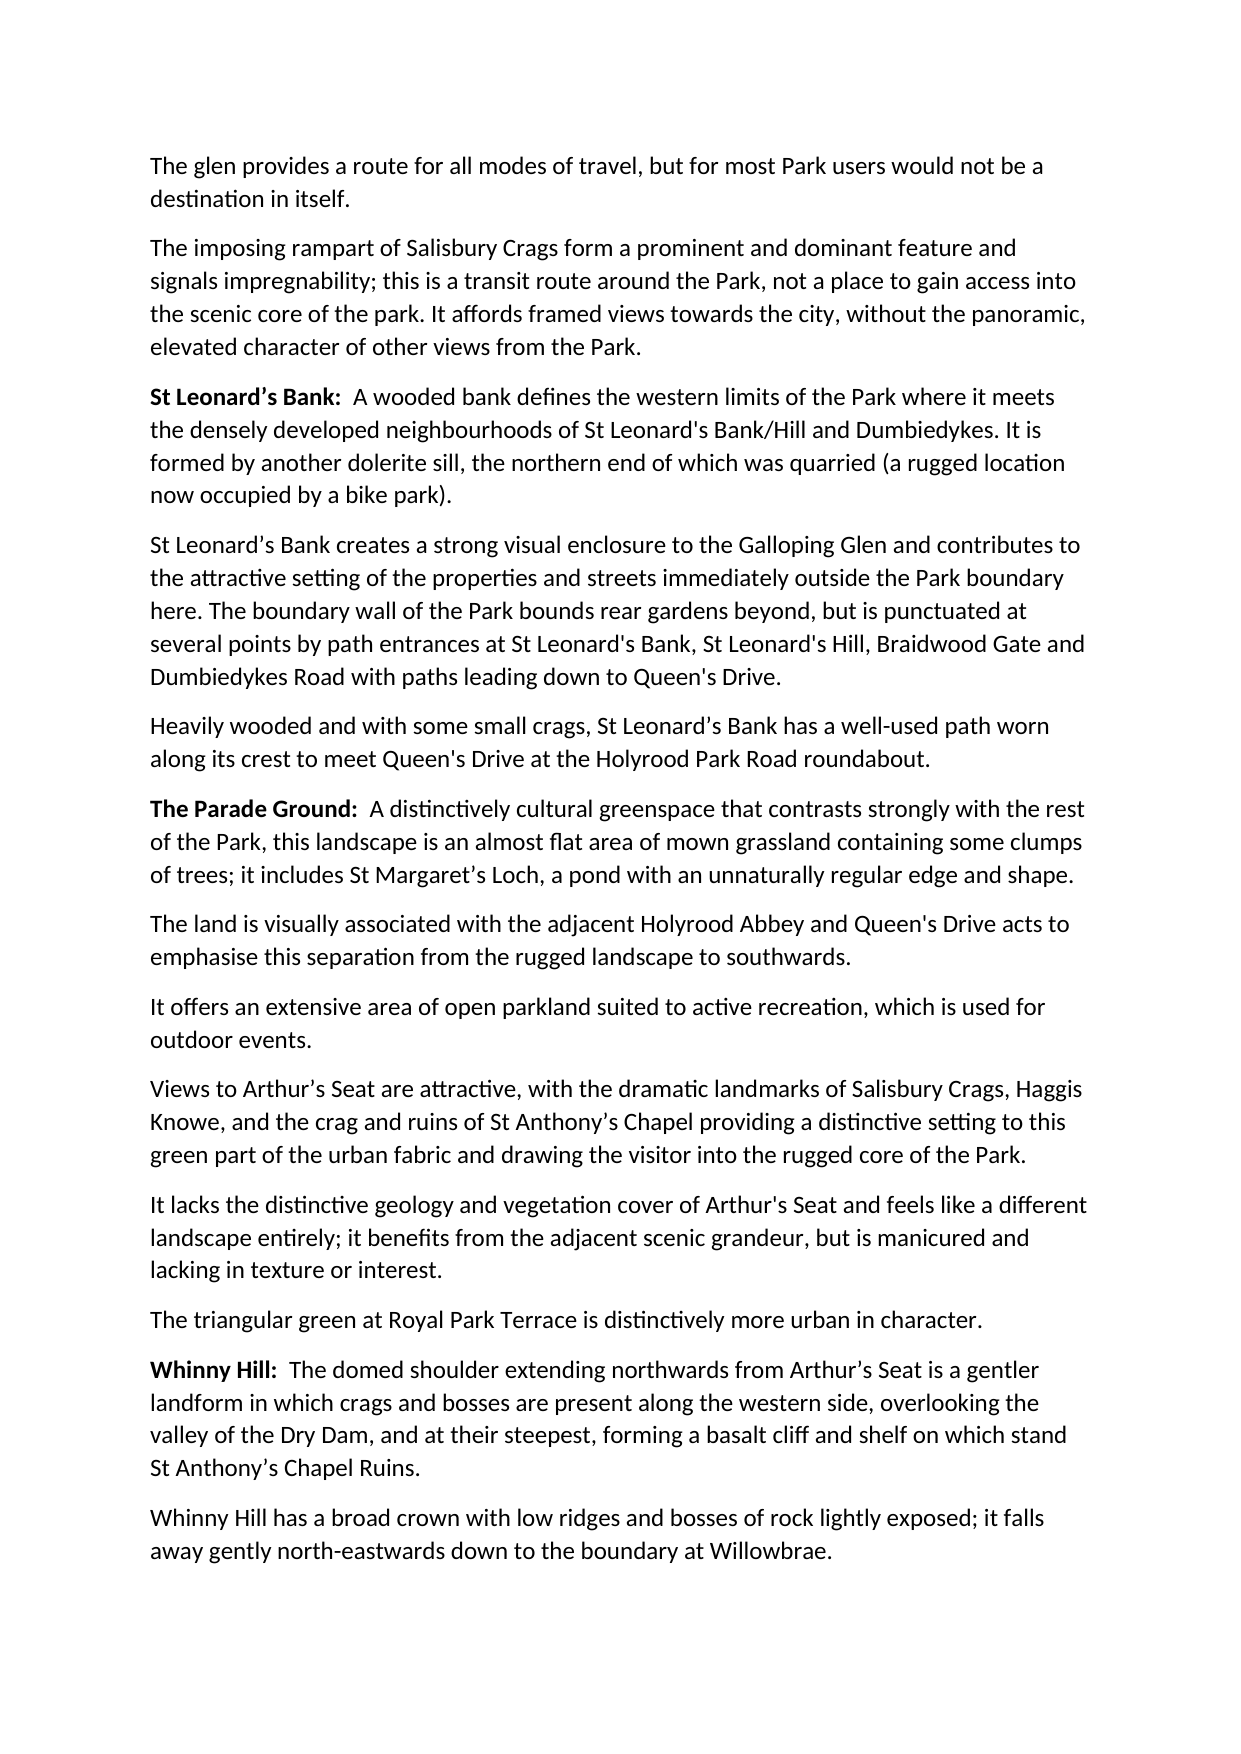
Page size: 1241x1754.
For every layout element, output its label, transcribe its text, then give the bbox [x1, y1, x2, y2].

text The triangular green at Royal Park Terrace is distinctively more urban in character. [150, 1304, 1090, 1335]
text Heavily wooded and with some small crags, St Leonard’s Bank has a well-used path worn along its crest to meet Queen's Drive at the Holyrood Park Road roundabout. [150, 710, 1090, 774]
text The Parade Ground: A distinctively cultural greenspace that contrasts strongly with the rest of the Park, this landscape is an almost flat area of mown grassland containing some clumps of trees; it includes St Margaret’s Loch, a pond with an unnaturally regular edge and shape. [150, 793, 1090, 889]
text It lacks the distinctive geology and vegetation cover of Arthur's Seat and feels like a different landscape entirely; it benefits from the adjacent scenic grandeur, but is manicured and lacking in texture or interest. [150, 1189, 1090, 1285]
text Whinny Hill: The domed shoulder extending northwards from Arthur’s Seat is a gentler landform in which crags and bosses are present along the western side, overlooking the valley of the Dry Dam, and at their steepest, forming a basalt cliff and shelf on which stand St Anthony’s Chapel Ruins. [150, 1354, 1090, 1483]
text St Leonard’s Bank creates a strong visual enclosure to the Galloping Glen and contributes to the attractive setting of the properties and streets immediately outside the Park boundary here. The boundary wall of the Park bounds rear gardens beyond, but is punctuated at several points by path entrances at St Leonard's Bank, St Leonard's Hill, Braidwood Gate and Dumbiedykes Road with paths leading down to Queen's Drive. [150, 529, 1090, 691]
text St Leonard’s Bank: A wooded bank defines the western limits of the Park where it meets the densely developed neighbourhoods of St Leonard's Bank/Hill and Dumbiedykes. It is formed by another dolerite sill, the northern end of which was quarried (a rugged location now occupied by a bike park). [150, 381, 1090, 510]
text Whinny Hill has a broad crown with low ridges and bosses of rock lightly exposed; it falls away gently north-eastwards down to the boundary at Willowbrae. [150, 1502, 1090, 1566]
text The imposing rampart of Salisbury Crags form a prominent and dominant feature and signals impregnability; this is a transit route around the Park, not a place to gain access into the scenic core of the park. It affords framed views towards the city, without the panoramic, elevated character of other views from the Park. [150, 232, 1090, 362]
text The land is visually associated with the adjacent Holyrood Abbey and Queen's Drive acts to emphasise this separation from the rugged landscape to southwards. [150, 908, 1090, 972]
text It offers an extensive area of open parkland suited to active recreation, which is used for outdoor events. [150, 991, 1090, 1054]
text The glen provides a route for all modes of travel, but for most Park users would not be a destination in itself. [150, 150, 1090, 213]
text Views to Arthur’s Seat are attractive, with the dramatic landmarks of Salisbury Crags, Haggis Knowe, and the crag and ruins of St Anthony’s Chapel providing a distinctive setting to this green part of the urban fabric and drawing the visitor into the rugged core of the Park. [150, 1073, 1090, 1170]
